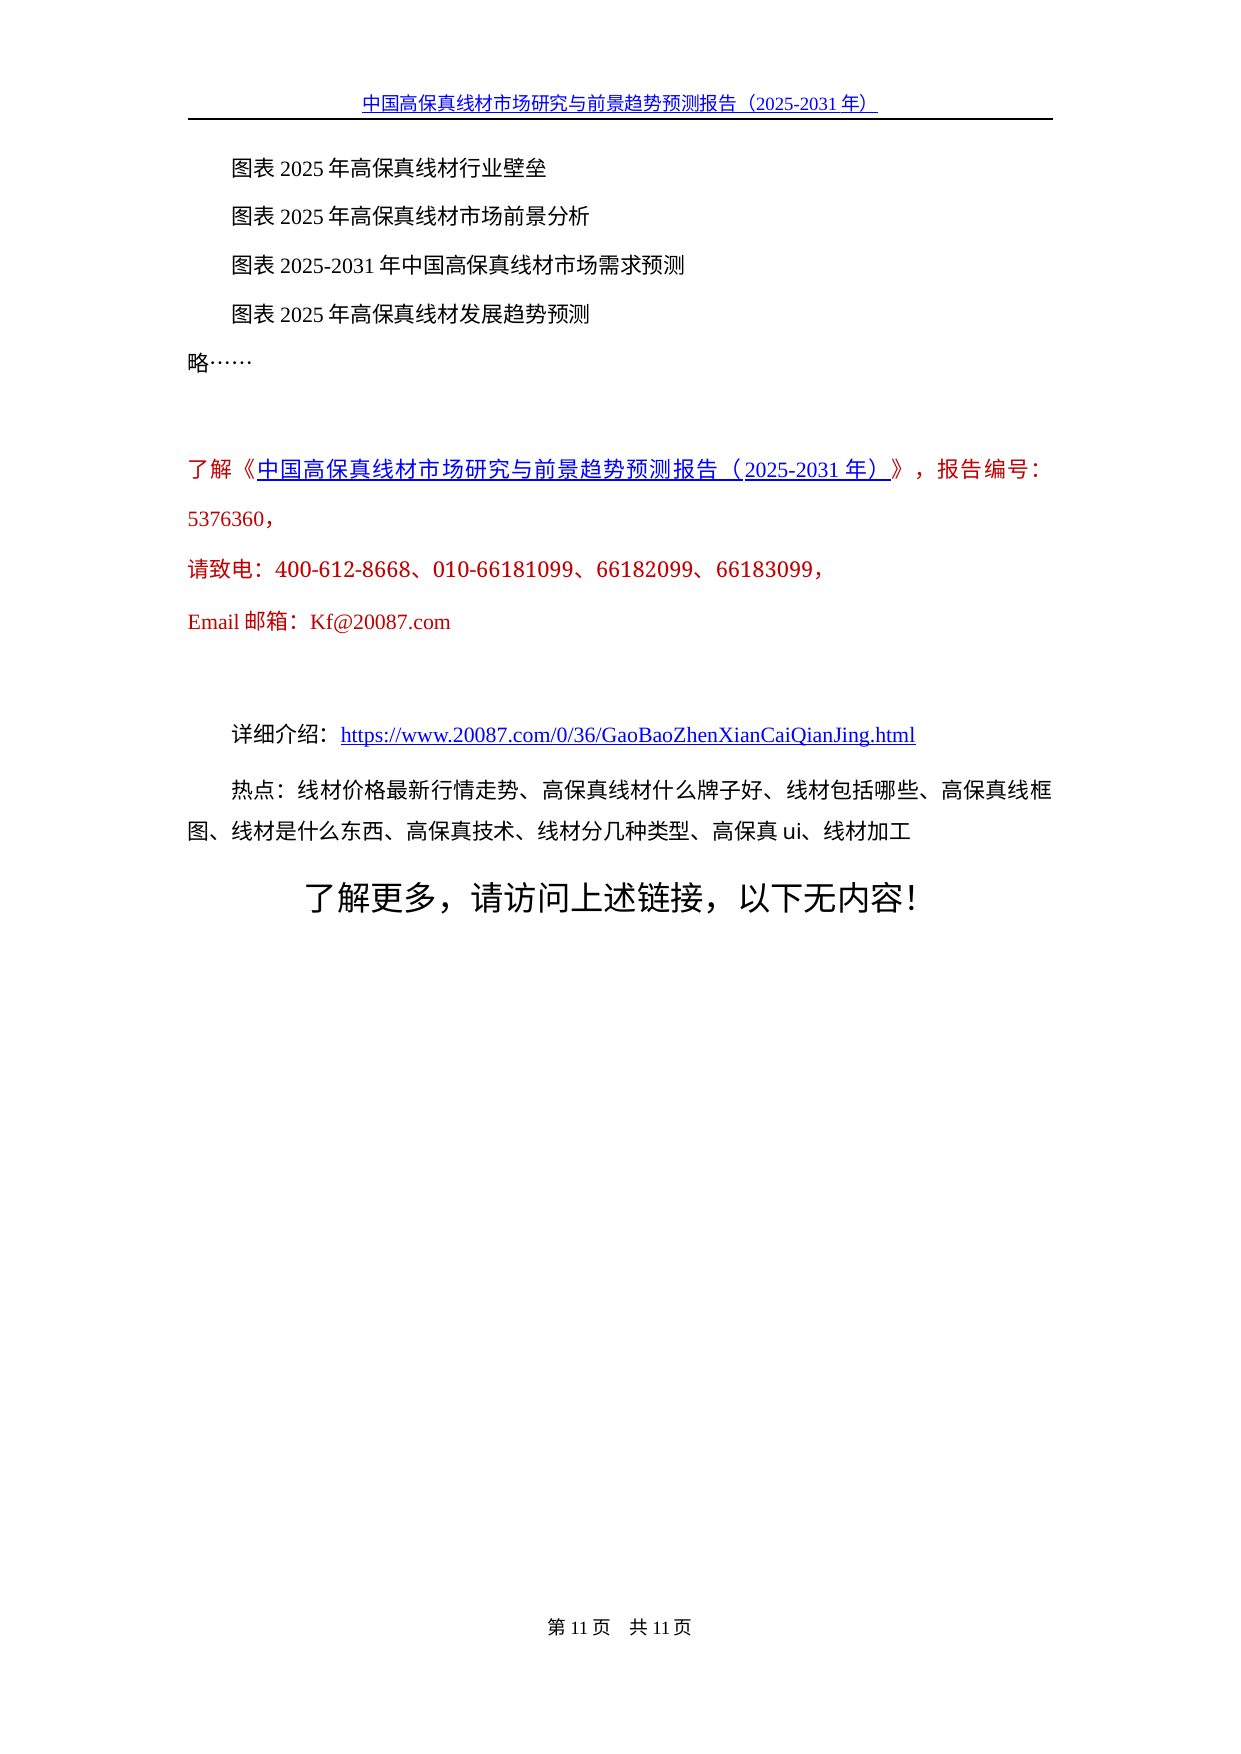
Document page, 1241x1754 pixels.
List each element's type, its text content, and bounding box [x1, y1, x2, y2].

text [187, 150, 1053, 378]
text Email邮箱：Kf@20087.com [187, 603, 1053, 636]
text 详细介绍：https://www.20087.com/0/36/GaoBaoZhenXianCaiQianJing.html [187, 716, 1053, 749]
text 热点：线材价格最新行情走势、高保真线材什么牌子好、线材包括哪些、高保真线框图、线材是什么东西、高保真技术、线材分几种类型、高保真ui、线材加工 [187, 773, 1053, 846]
title 了解更多，请访问上述链接，以下无内容！ [187, 864, 1053, 929]
text 了解《中国高保真线材市场研究与前景趋势预测报告（2025-2031年）》，报告编号：5376360， [187, 452, 1053, 533]
text 请致电：400-612-8668、010-66181099、66182099、66183099， [187, 552, 1053, 584]
